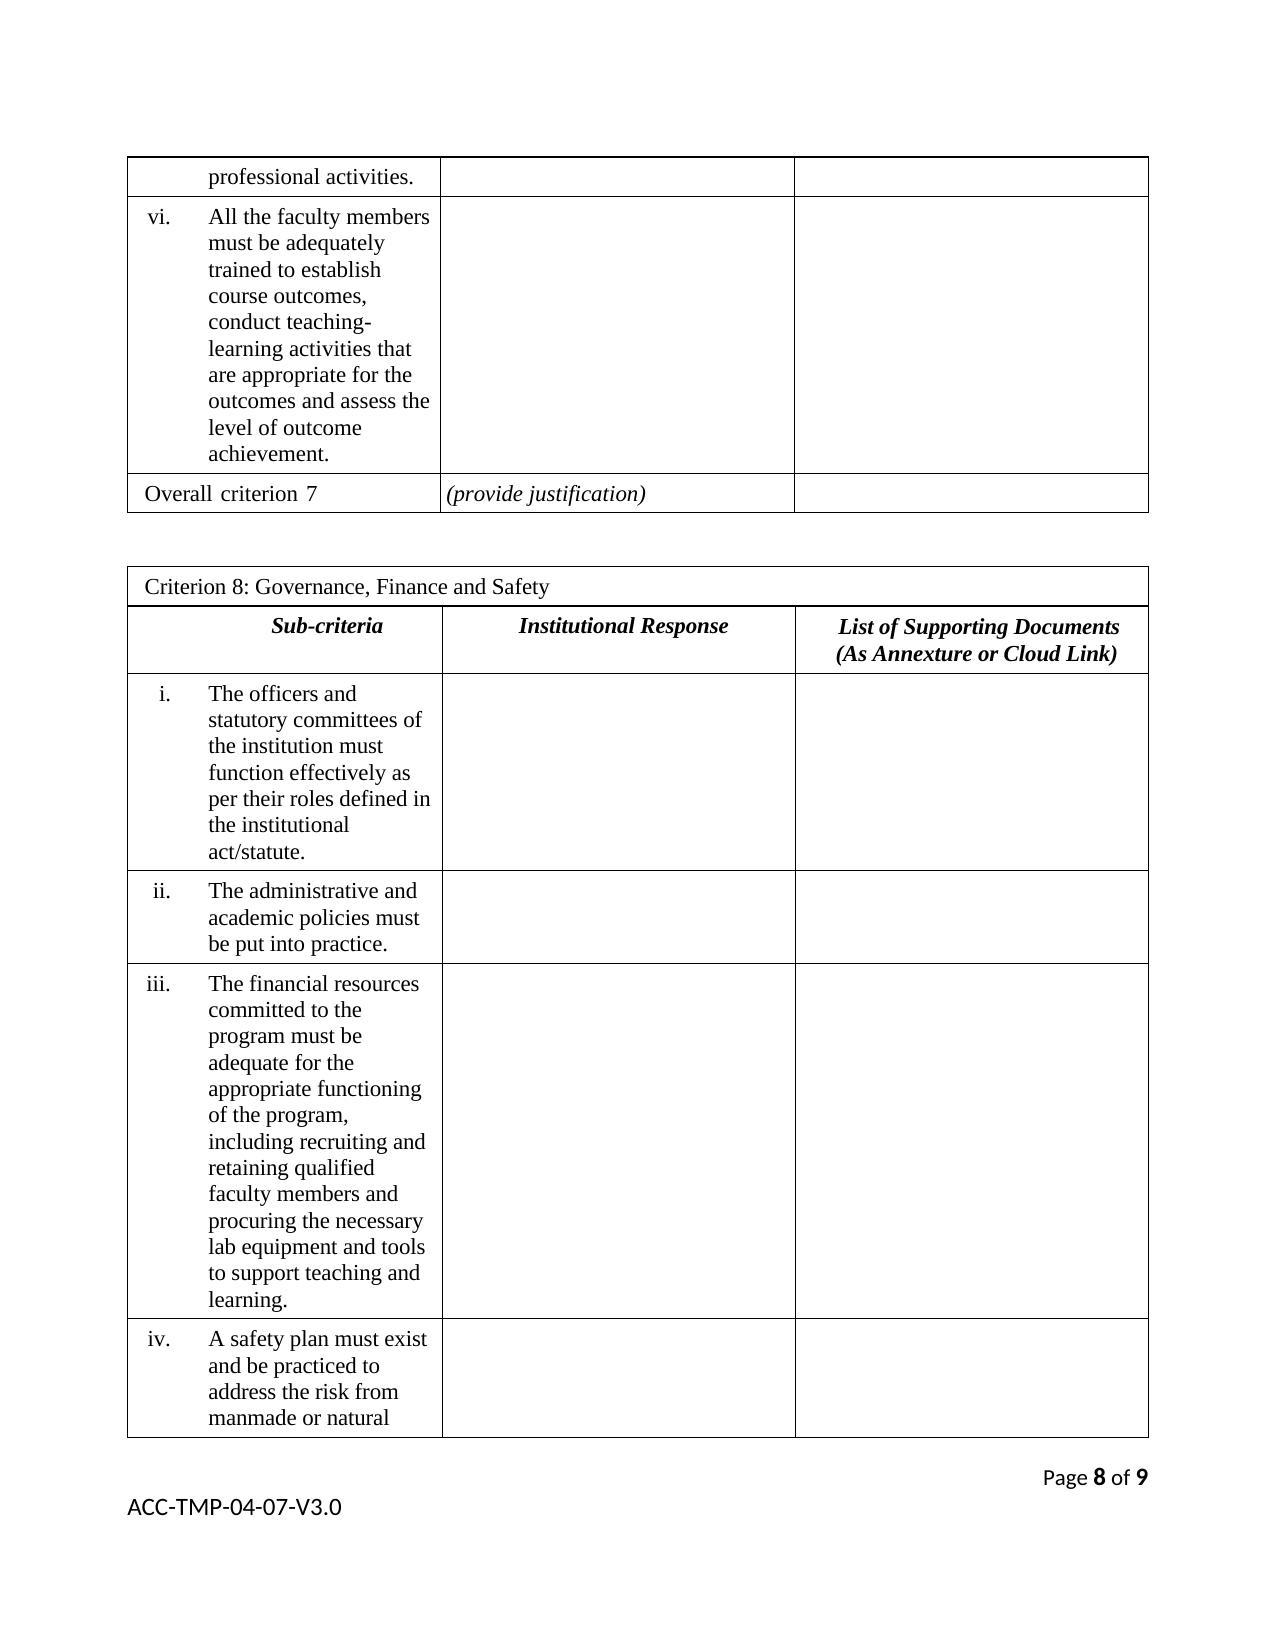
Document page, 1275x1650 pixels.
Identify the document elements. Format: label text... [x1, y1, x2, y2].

table_cell Institutional Response [443, 607, 795, 673]
table_cell [795, 474, 1148, 512]
table_cell The officers and statutory committees of the institution must function effectively as per their roles defined in the institutional act/statute. [128, 674, 442, 870]
table_cell [441, 197, 794, 472]
table_cell [443, 1319, 795, 1437]
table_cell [128, 158, 440, 196]
table_cell [795, 197, 1148, 472]
table_cell [441, 158, 794, 196]
table_cell [443, 964, 795, 1318]
table_cell [796, 674, 1148, 870]
table_cell [795, 158, 1148, 196]
table_cell List of Supporting Documents (As Annexture or Cloud Link) [796, 607, 1148, 673]
table_cell [796, 964, 1148, 1318]
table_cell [128, 1319, 442, 1437]
table_cell (provide justification) [441, 474, 794, 512]
table_header Criterion 8: Governance, Finance and Safety [128, 567, 1148, 605]
table_cell [796, 871, 1148, 962]
table_cell All the faculty members must be adequately trained to establish course outcomes, conduct teaching-learning activities that are appropriate for the outcomes and assess the level of outcome achievement. [128, 197, 440, 472]
table_cell [443, 871, 795, 962]
table_cell [443, 674, 795, 870]
table_cell Sub-criteria [128, 607, 442, 673]
table_cell [796, 1319, 1148, 1437]
table_cell Overall criterion 7 [128, 474, 440, 512]
table_cell The financial resources committed to the program must be adequate for the appropriate functioning of the program, including recruiting and retaining qualified faculty members and procuring the necessary lab equipment and tools to support teaching and learning. [128, 964, 442, 1318]
table_cell The administrative and academic policies must be put into practice. [128, 871, 442, 962]
